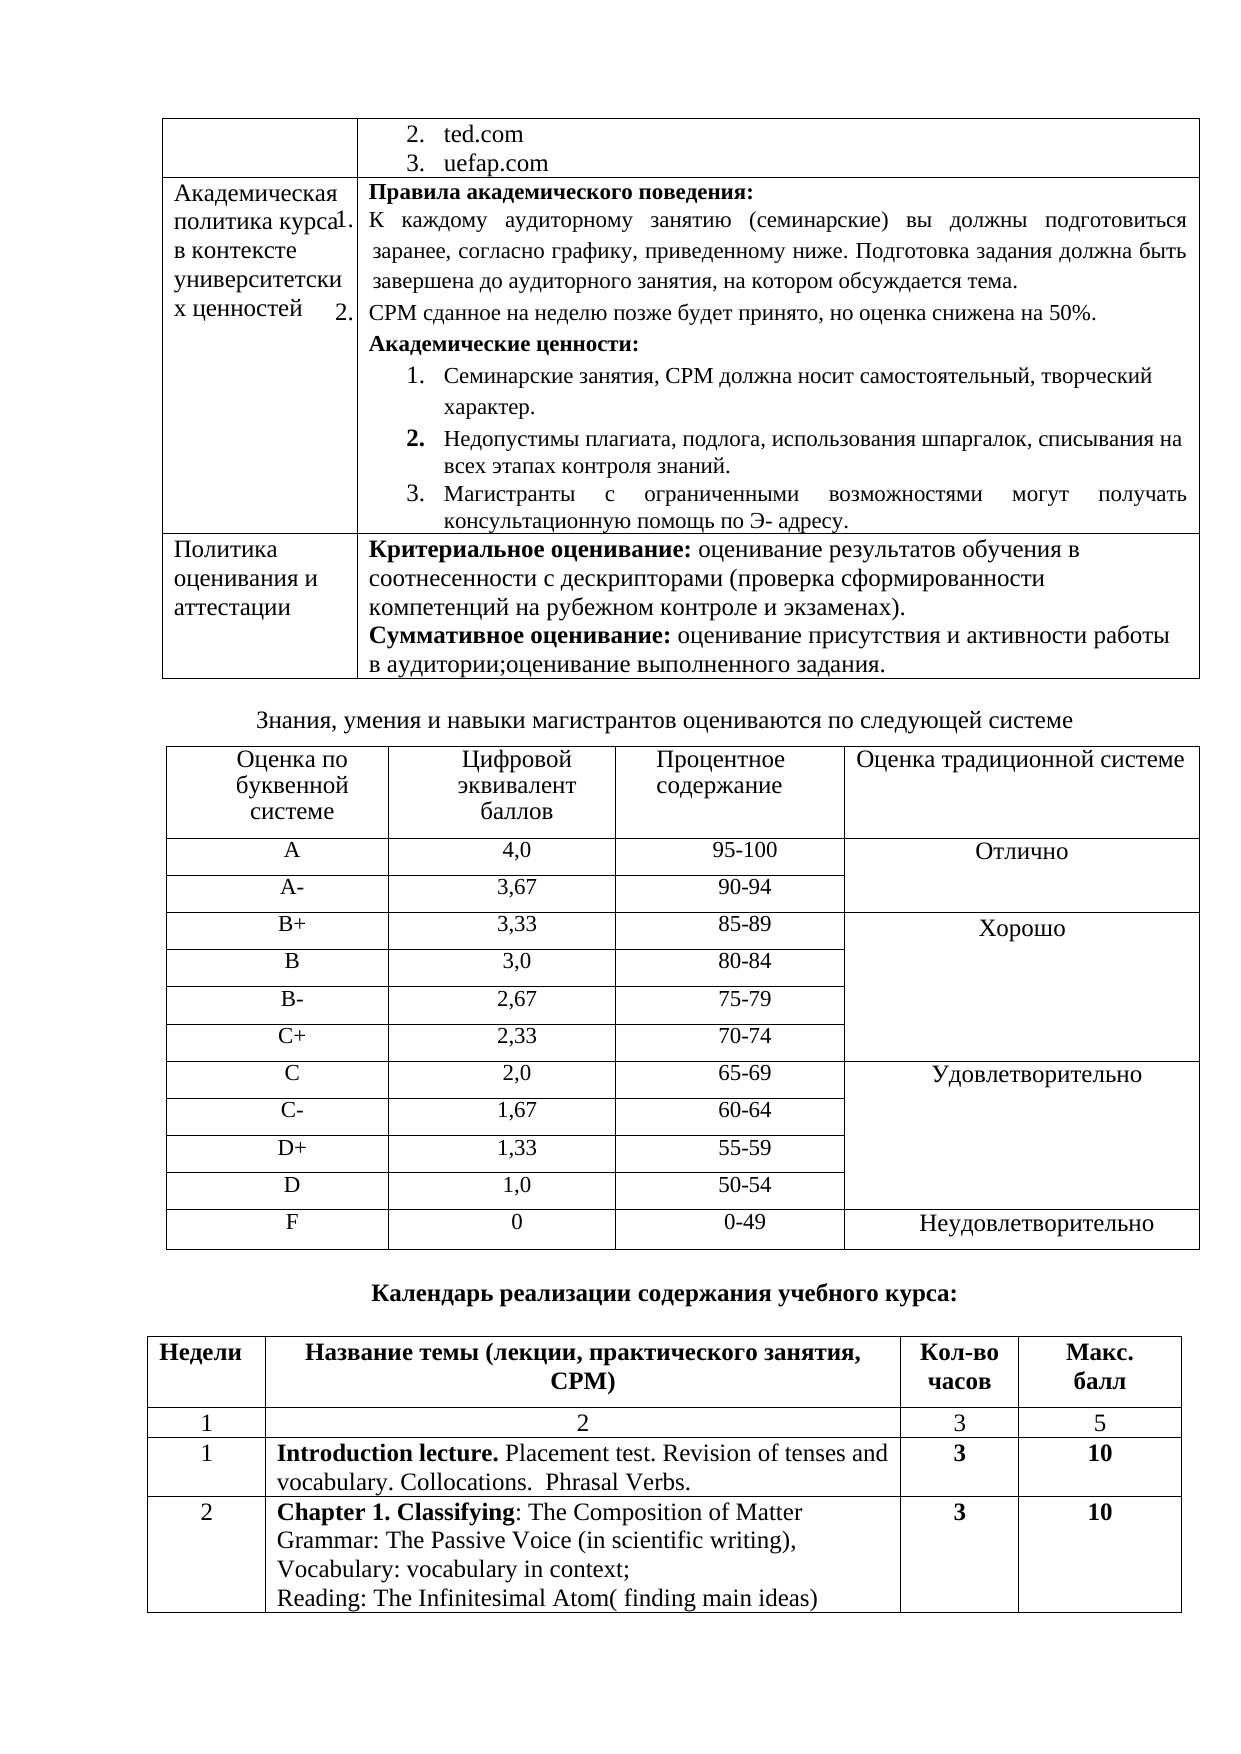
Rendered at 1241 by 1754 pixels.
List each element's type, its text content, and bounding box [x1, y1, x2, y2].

table_cell 5 [1019, 1408, 1181, 1437]
table_cell 2,0 [389, 1062, 615, 1098]
table_cell Отлично [845, 839, 1199, 912]
table_header Макс. балл [1019, 1337, 1181, 1407]
table_cell 1 [148, 1408, 265, 1437]
table_cell 10 [1019, 1438, 1181, 1496]
table_cell 3 [901, 1408, 1018, 1437]
table_cell 2 [148, 1497, 265, 1612]
table_header Оценка по буквенной системе [167, 747, 388, 837]
table_cell 90-94 [616, 876, 844, 912]
table_cell 1,67 [389, 1099, 615, 1135]
table_header Цифровой эквивалент баллов [389, 747, 615, 837]
table_cell 65-69 [616, 1062, 844, 1098]
table_cell 0-49 [616, 1210, 844, 1249]
table_cell В- [167, 987, 388, 1023]
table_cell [358, 119, 1199, 177]
table_cell 1 [148, 1438, 265, 1496]
table_header Кол-во часов [901, 1337, 1018, 1407]
table_header Процентное содержание [616, 747, 844, 837]
table_cell 80-84 [616, 950, 844, 986]
table_cell F [167, 1210, 388, 1249]
table_cell Удовлетворительно [845, 1062, 1199, 1209]
text Календарь реализации содержания учебного курса: [177, 1278, 1152, 1307]
table_cell А- [167, 876, 388, 912]
table_cell С [167, 1062, 388, 1098]
table_header Оценка традиционной системе [845, 747, 1199, 837]
table_cell 85-89 [616, 913, 844, 949]
table_cell 3,33 [389, 913, 615, 949]
table_cell 60-64 [616, 1099, 844, 1135]
table_cell Критериальное оценивание: оценивание результатов обучения в соотнесенности с дескрипторами (проверка сформированности компетенций на рубежном контроле и экзаменах). Суммативное оценивание: оценивание присутствия и активности работы в аудитории;оценивание выполненного задания. [358, 534, 1199, 678]
table_cell Правила академического поведения: К каждому аудиторному занятию (семинарские) вы должны подготовиться заранее, согласно графику, приведенному ниже. Подготовка задания должна быть завершена до аудиторного занятия, на котором обсуждается тема. СРМ сданное на неделю позже будет принято, но оценка снижена на 50%. Академические ценности: Семинарские занятия, СРМ должна носит самостоятельный, творческий характер. Недопустимы плагиата, подлога, использования шпаргалок, списывания на всех этапах контроля знаний. Магистранты с ограниченными возможностями могут получать консультационную помощь по Э- адресу. [358, 178, 1199, 533]
table_cell 10 [1019, 1497, 1181, 1612]
table_cell 1,0 [389, 1173, 615, 1209]
table_header Недели [148, 1337, 265, 1407]
table_cell Хорошо [845, 913, 1199, 1061]
table_cell 3 [901, 1497, 1018, 1612]
table_cell 55-59 [616, 1136, 844, 1172]
table_cell D [167, 1173, 388, 1209]
table_cell Introduction lecture. Placement test. Revision of tenses and vocabulary. Collocations. Phrasal Verbs. [266, 1438, 900, 1496]
table_cell 3,67 [389, 876, 615, 912]
table_cell Академическая политика курса в контексте университетских ценностей [163, 178, 357, 533]
table_cell 2 [266, 1408, 900, 1437]
table_cell 4,0 [389, 839, 615, 875]
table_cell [266, 1497, 900, 1612]
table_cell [163, 119, 357, 177]
table_cell С- [167, 1099, 388, 1135]
table_cell В+ [167, 913, 388, 949]
table_cell 70-74 [616, 1025, 844, 1061]
table_cell 1,33 [389, 1136, 615, 1172]
table_cell В [167, 950, 388, 986]
table_cell Политика оценивания и аттестации [163, 534, 357, 678]
table_cell 2,33 [389, 1025, 615, 1061]
table_cell 95-100 [616, 839, 844, 875]
table_cell 2,67 [389, 987, 615, 1023]
table_cell 3 [901, 1438, 1018, 1496]
table_cell С+ [167, 1025, 388, 1061]
table_cell Неудовлетворительно [845, 1210, 1199, 1249]
table_cell D+ [167, 1136, 388, 1172]
table_cell 50-54 [616, 1173, 844, 1209]
table_cell 3,0 [389, 950, 615, 986]
text Знания, умения и навыки магистрантов оцениваются по следующей системе [177, 708, 1152, 734]
table_cell 75-79 [616, 987, 844, 1023]
table_cell А [167, 839, 388, 875]
table_header Название темы (лекции, практического занятия, СРM) [266, 1337, 900, 1407]
table_cell 0 [389, 1210, 615, 1249]
